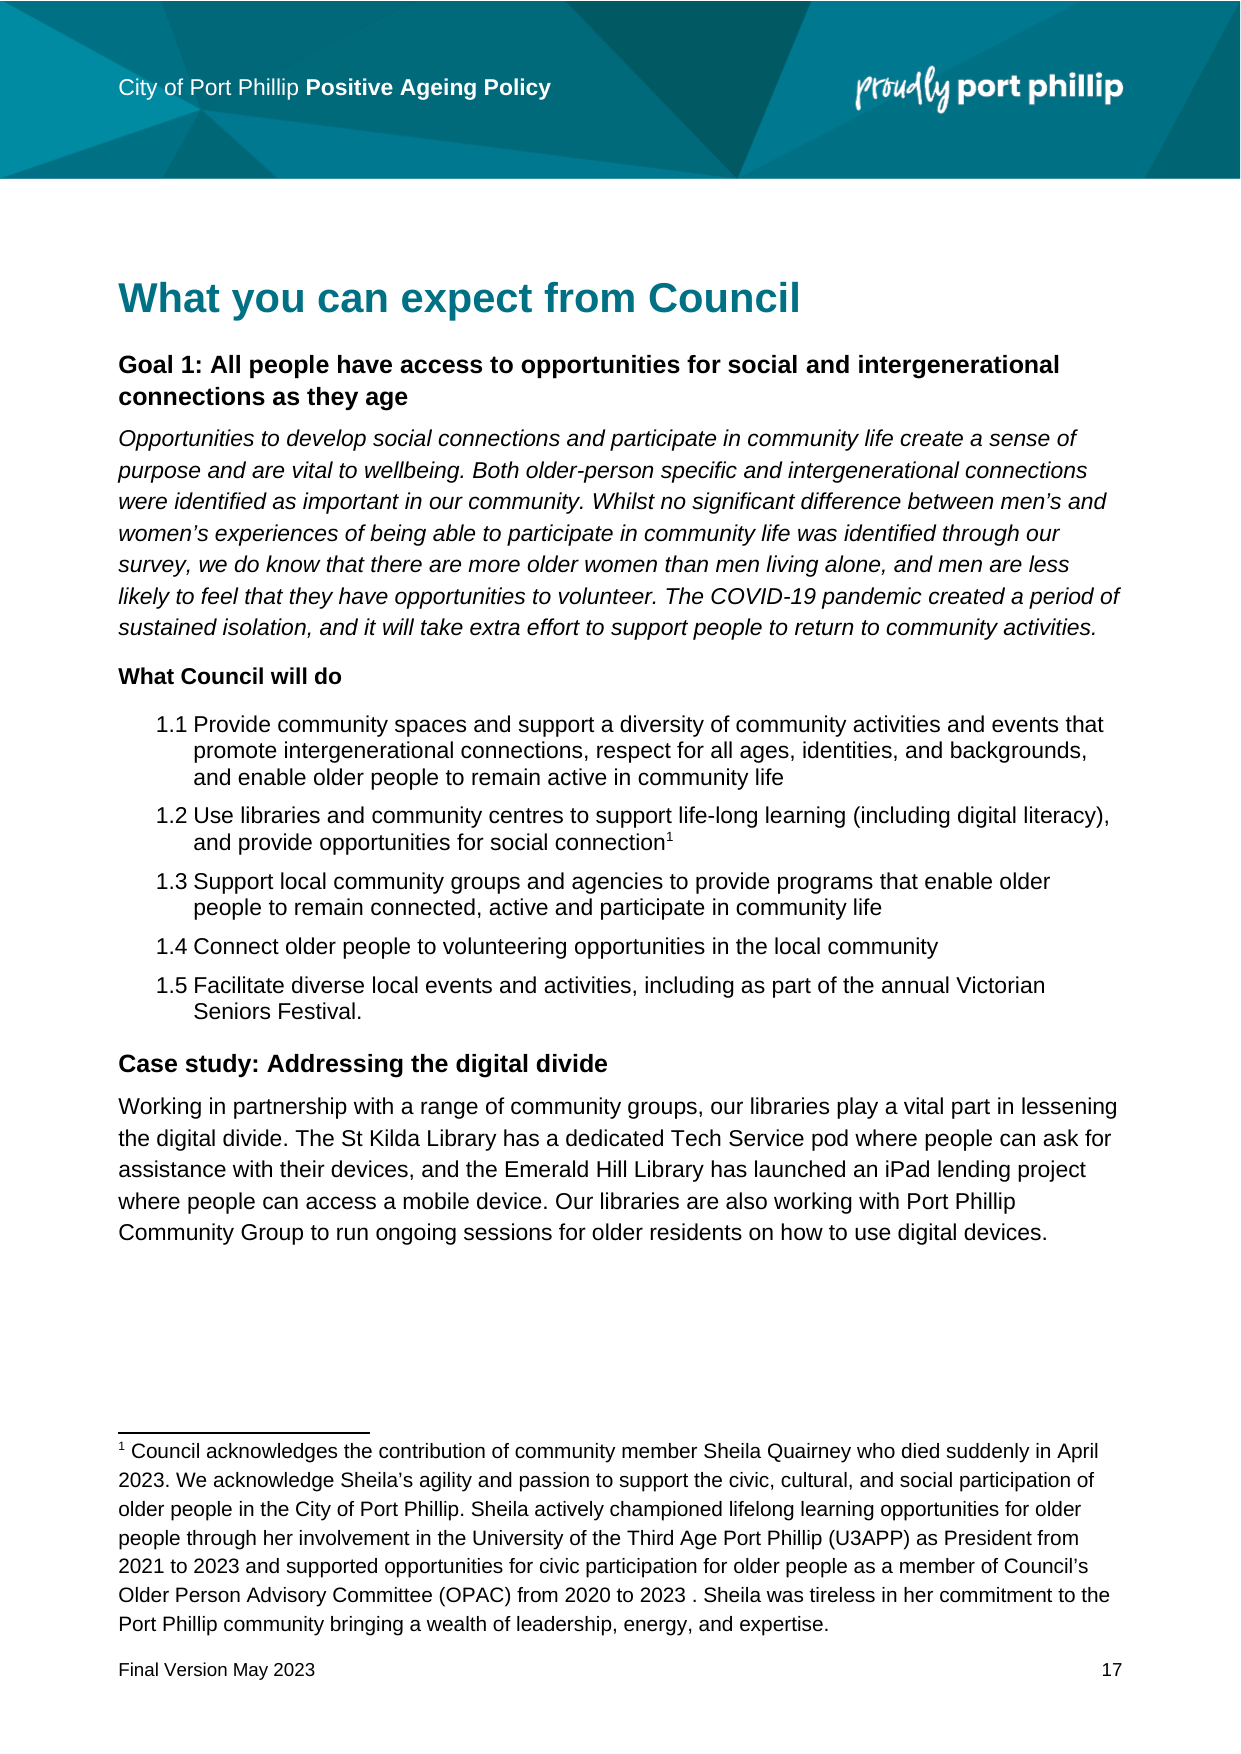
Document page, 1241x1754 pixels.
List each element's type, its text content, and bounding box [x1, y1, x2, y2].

subtitle Case study: Addressing the digital divide [118, 1049, 1122, 1078]
subtitle Goal 1: All people have access to opportunities for social and intergenerational connections as they age [118, 350, 1122, 410]
list Provide community spaces and support a diversity of community activities and events that promote intergenerational connections, respect for all ages, identities, and backgrounds, and enable older people to remain active in community life [156, 711, 1122, 790]
list Support local community groups and agencies to provide programs that enable older people to remain connected, active and participate in community life [156, 868, 1122, 920]
text What Council will do [118, 663, 1122, 689]
list Use libraries and community centres to support life-long learning (including digital literacy), and provide opportunities for social connection [156, 802, 1122, 855]
list Facilitate diverse local events and activities, including as part of the annual Victorian Seniors Festival. [156, 972, 1122, 1024]
subtitle What you can expect from Council [118, 274, 1122, 322]
text Opportunities to develop social connections and participate in community life create a sense of purpose and are vital to wellbeing. Both older-person specific and intergenerational connections were identified as important in our community. Whilst no significant difference between men’s and women’s experiences of being able to participate in community life was identified through our survey, we do know that there are more older women than men living alone, and men are less likely to feel that they have opportunities to volunteer. The COVID-19 pandemic created a period of sustained isolation, and it will take extra effort to support people to return to community activities. [118, 425, 1122, 641]
text Working in partnership with a range of community groups, our libraries play a vital part in lessening the digital divide. The St Kilda Library has a dedicated Tech Service pod where people can ask for assistance with their devices, and the Emerald Hill Library has launched an iPad lending project where people can access a mobile device. Our libraries are also working with Port Phillip Community Group to run ongoing sessions for older residents on how to use digital devices. [118, 1093, 1122, 1246]
picture [0, 1, 1241, 179]
list Connect older people to volunteering opportunities in the local community [156, 933, 1122, 959]
